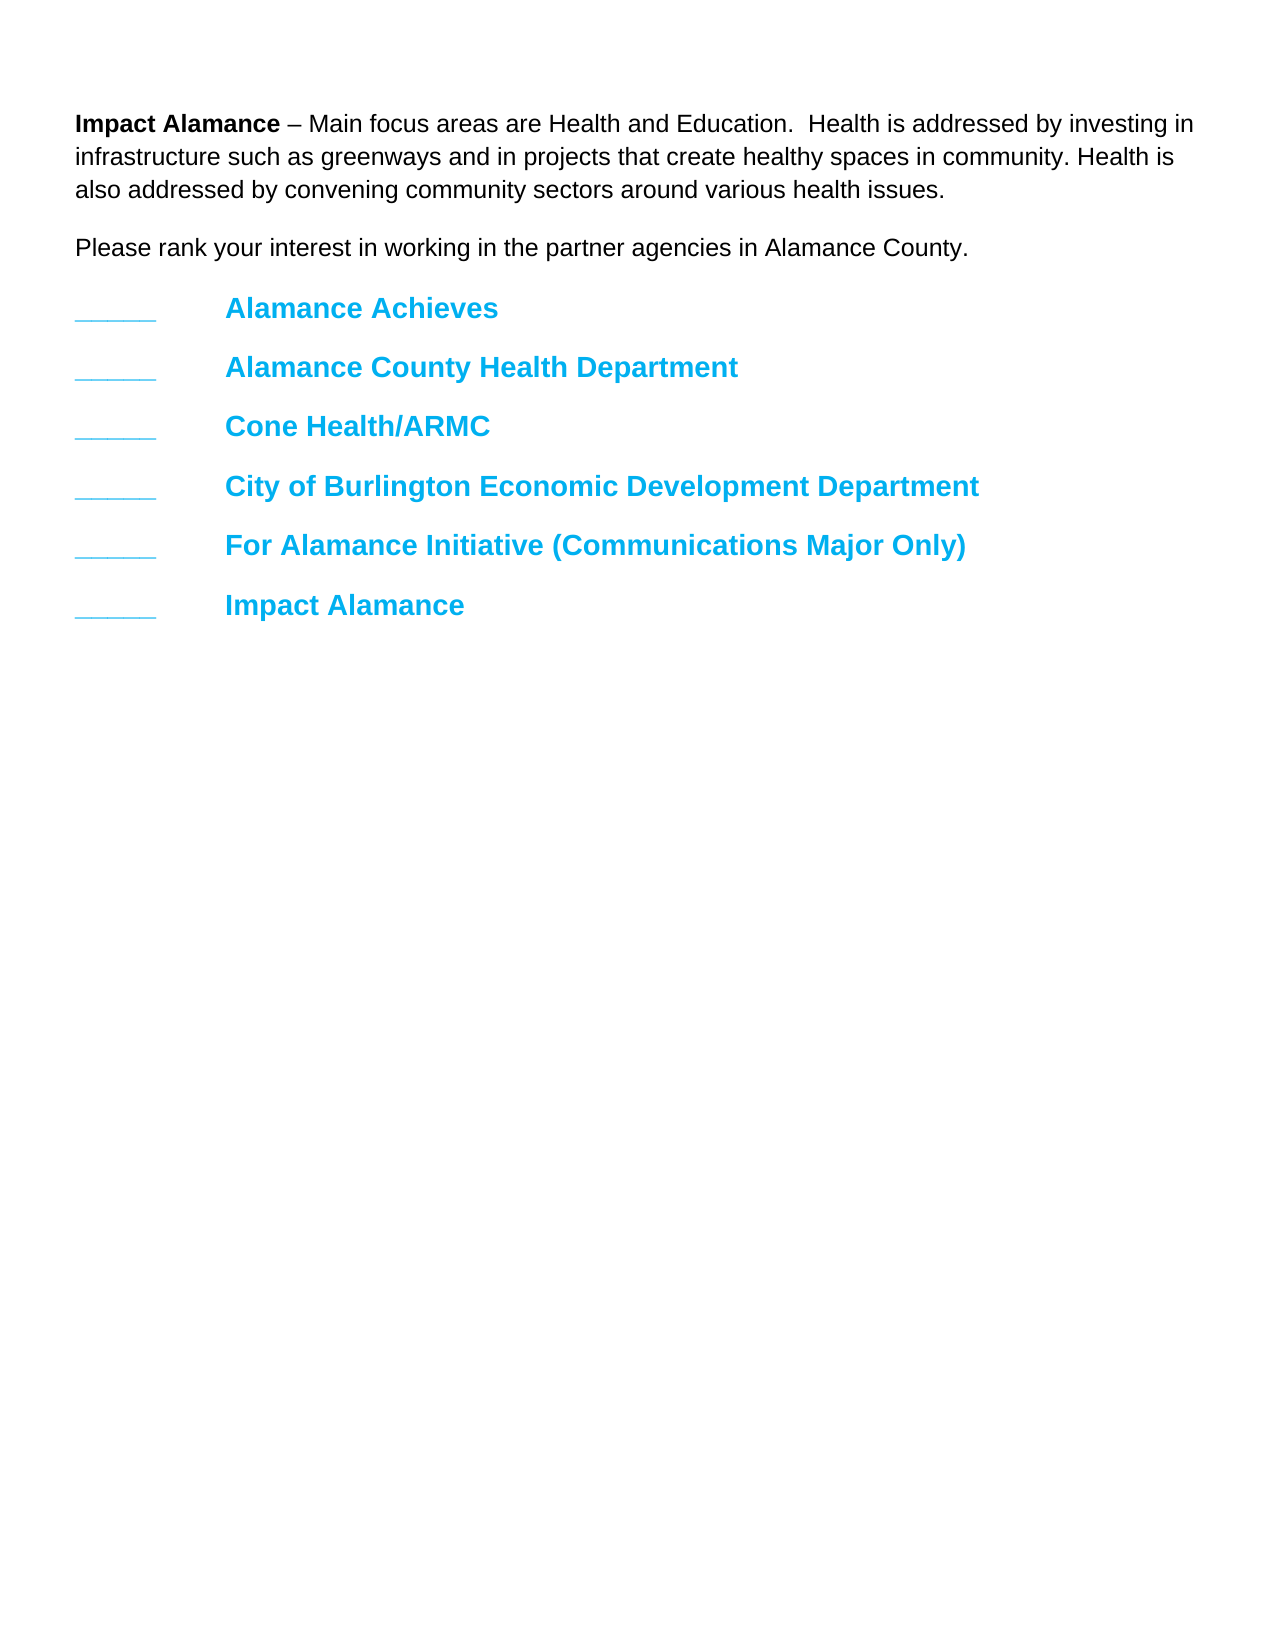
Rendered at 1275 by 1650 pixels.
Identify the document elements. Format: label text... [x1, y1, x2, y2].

text _____ City of Burlington Economic Development Department [75, 469, 1200, 502]
text _____ Impact Alamance [75, 587, 1200, 621]
text _____ Alamance Achieves [75, 291, 1200, 324]
text Please rank your interest in working in the partner agencies in Alamance County. [75, 233, 1200, 261]
text _____ Cone Health/ARMC [75, 409, 1200, 443]
text Impact Alamance – Main focus areas are Health and Education. Health is addressed by investing in infrastructure such as greenways and in projects that create healthy spaces in community. Health is also addressed by convening community sectors around various health issues. [75, 108, 1200, 203]
text _____ Alamance County Health Department [75, 350, 1200, 383]
text _____ For Alamance Initiative (Communications Major Only) [75, 528, 1200, 562]
